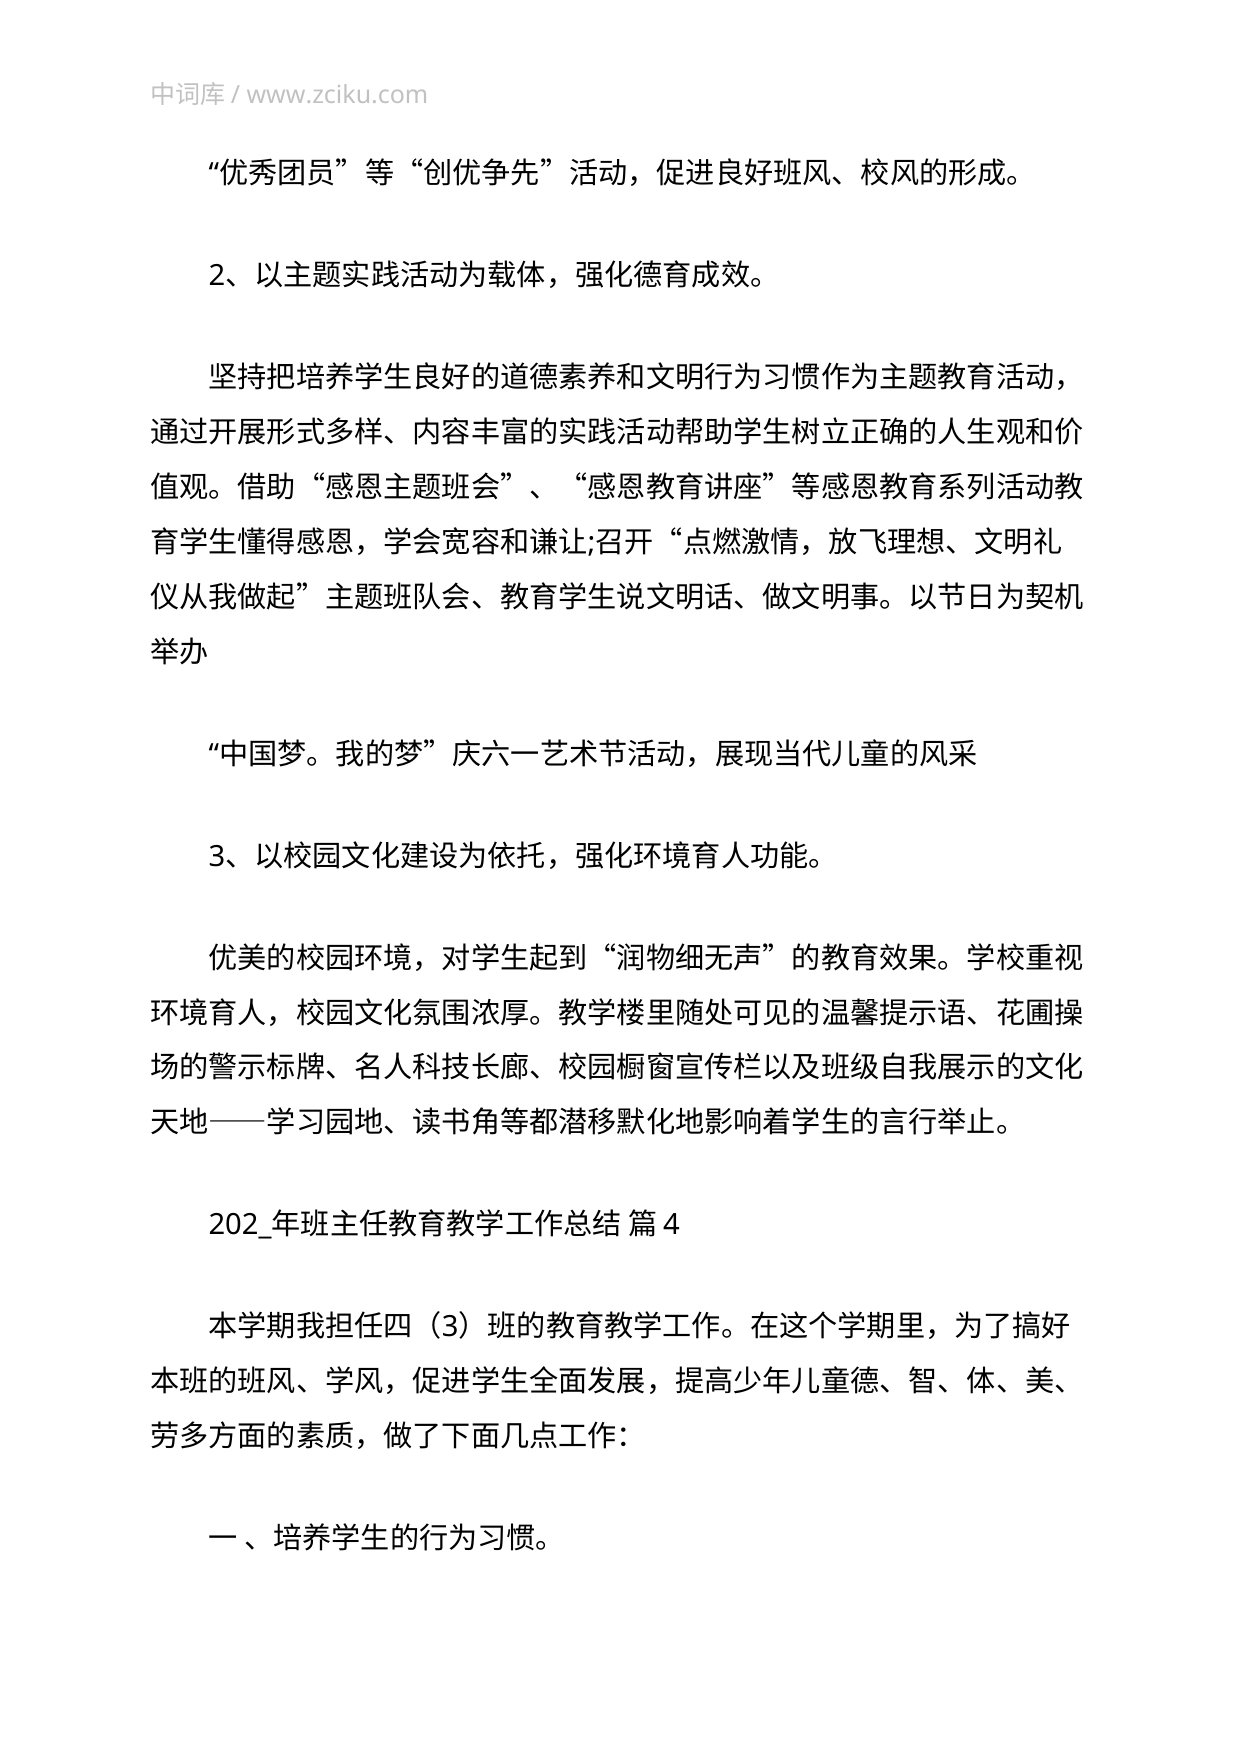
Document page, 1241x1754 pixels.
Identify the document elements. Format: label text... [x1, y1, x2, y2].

text 202_年班主任教育教学工作总结 篇4 [150, 1201, 1090, 1243]
text 2、以主题实践活动为载体，强化德育成效。 [150, 252, 1090, 294]
text 坚持把培养学生良好的道德素养和文明行为习惯作为主题教育活动，通过开展形式多样、内容丰富的实践活动帮助学生树立正确的人生观和价值观。借助“感恩主题班会”、“感恩教育讲座”等感恩教育系列活动教育学生懂得感恩，学会宽容和谦让;召开“点燃激情，放飞理想、文明礼仪从我做起”主题班队会、教育学生说文明话、做文明事。以节日为契机举办 [150, 354, 1090, 671]
text 一 、培养学生的行为习惯。 [150, 1514, 1090, 1557]
text 优美的校园环境，对学生起到“润物细无声”的教育效果。学校重视环境育人，校园文化氛围浓厚。教学楼里随处可见的温馨提示语、花圃操场的警示标牌、名人科技长廊、校园橱窗宣传栏以及班级自我展示的文化天地——学习园地、读书角等都潜移默化地影响着学生的言行举止。 [150, 934, 1090, 1141]
text “中国梦。我的梦”庆六一艺术节活动，展现当代儿童的风采 [150, 730, 1090, 773]
text 本学期我担任四（3）班的教育教学工作。在这个学期里，为了搞好本班的班风、学风，促进学生全面发展，提高少年儿童德、智、体、美、劳多方面的素质，做了下面几点工作： [150, 1303, 1090, 1455]
text “优秀团员”等“创优争先”活动，促进良好班风、校风的形成。 [150, 150, 1090, 192]
text 3、以校园文化建设为依托，强化环境育人功能。 [150, 832, 1090, 875]
